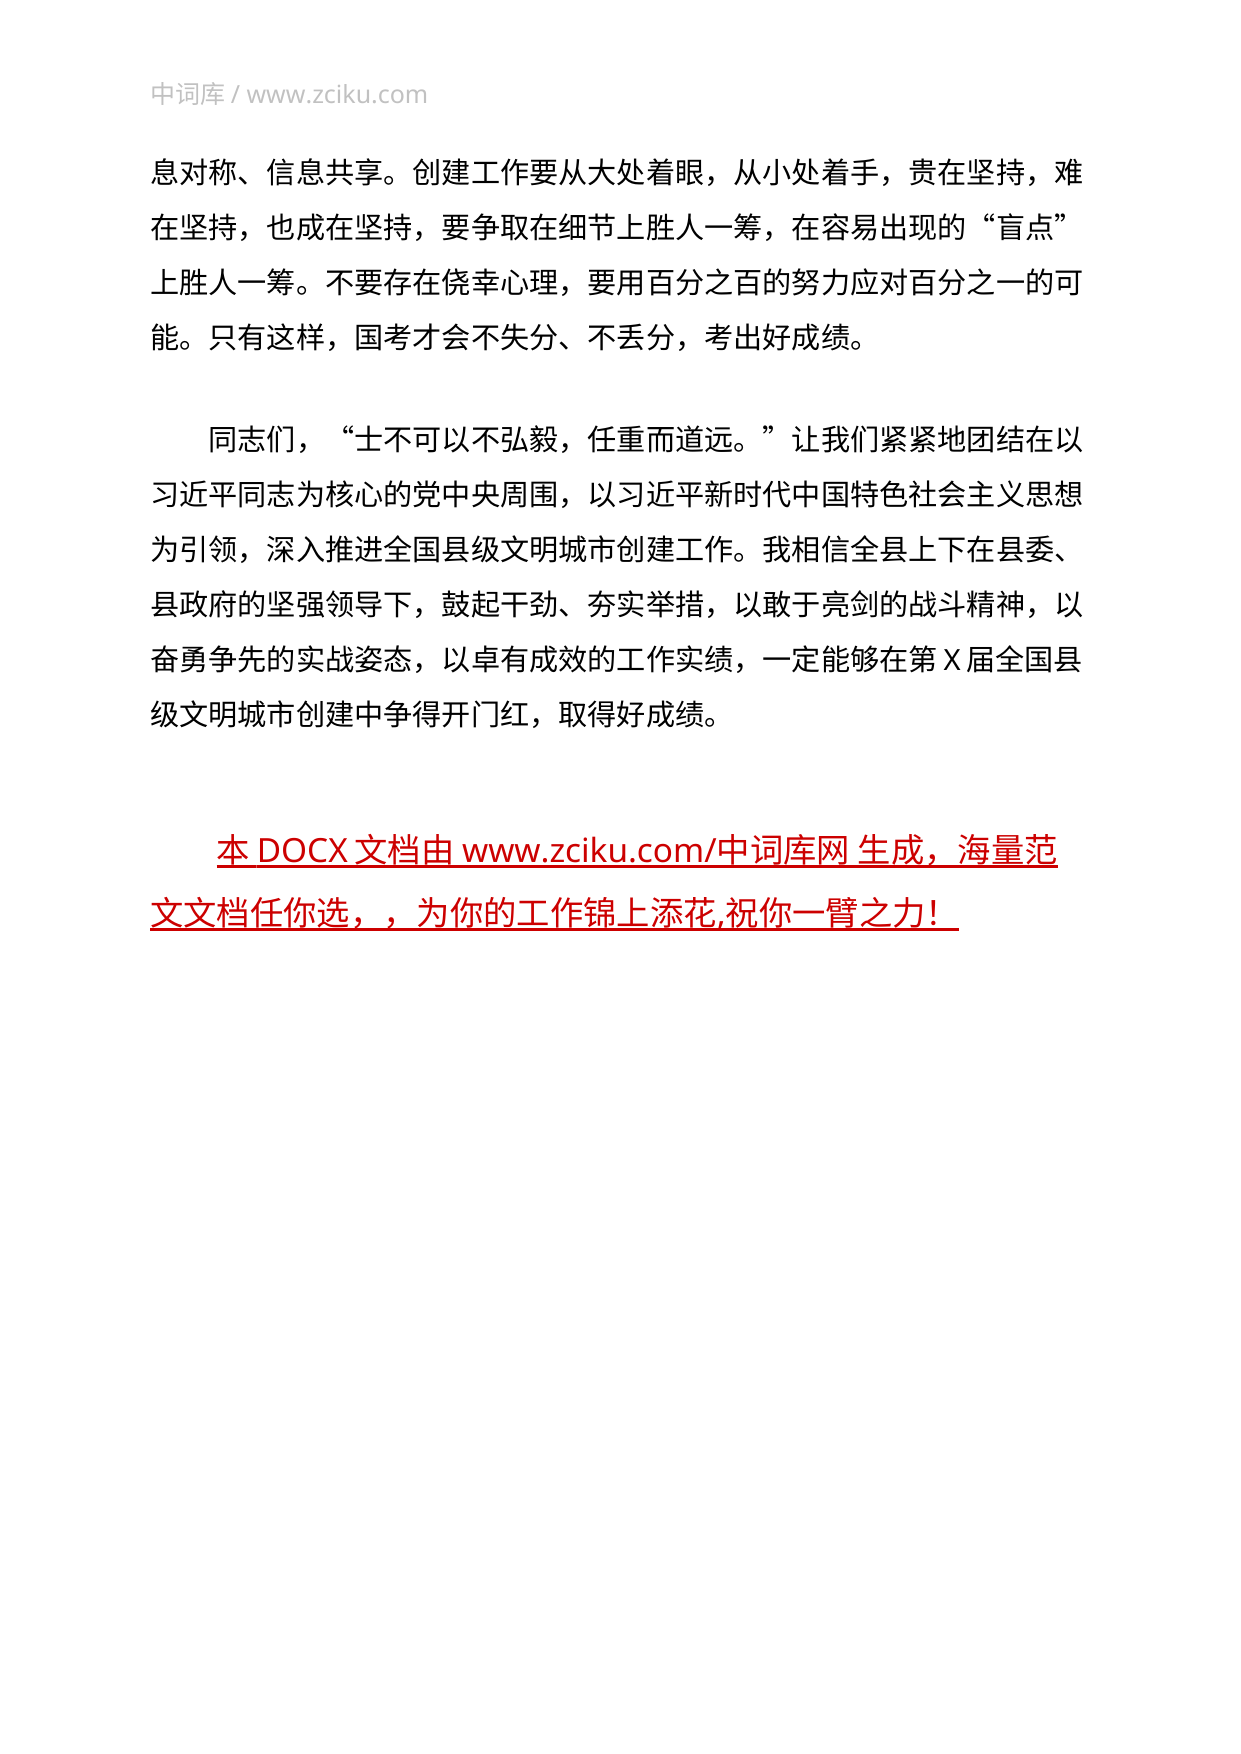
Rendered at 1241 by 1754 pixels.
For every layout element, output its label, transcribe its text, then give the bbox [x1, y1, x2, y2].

text 本DOCX文档由 www.zciku.com/中词库网 生成，海量范文文档任你选，，为你的工作锦上添花,祝你一臂之力！ [150, 824, 1090, 935]
text 同志们，“士不可以不弘毅，任重而道远。”让我们紧紧地团结在以习近平同志为核心的党中央周围，以习近平新时代中国特色社会主义思想为引领，深入推进全国县级文明城市创建工作。我相信全县上下在县委、县政府的坚强领导下，鼓起干劲、夯实举措，以敢于亮剑的战斗精神，以奋勇争先的实战姿态，以卓有成效的工作实绩，一定能够在第X届全国县级文明城市创建中争得开门红，取得好成绩。 [150, 416, 1090, 733]
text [150, 150, 1090, 357]
